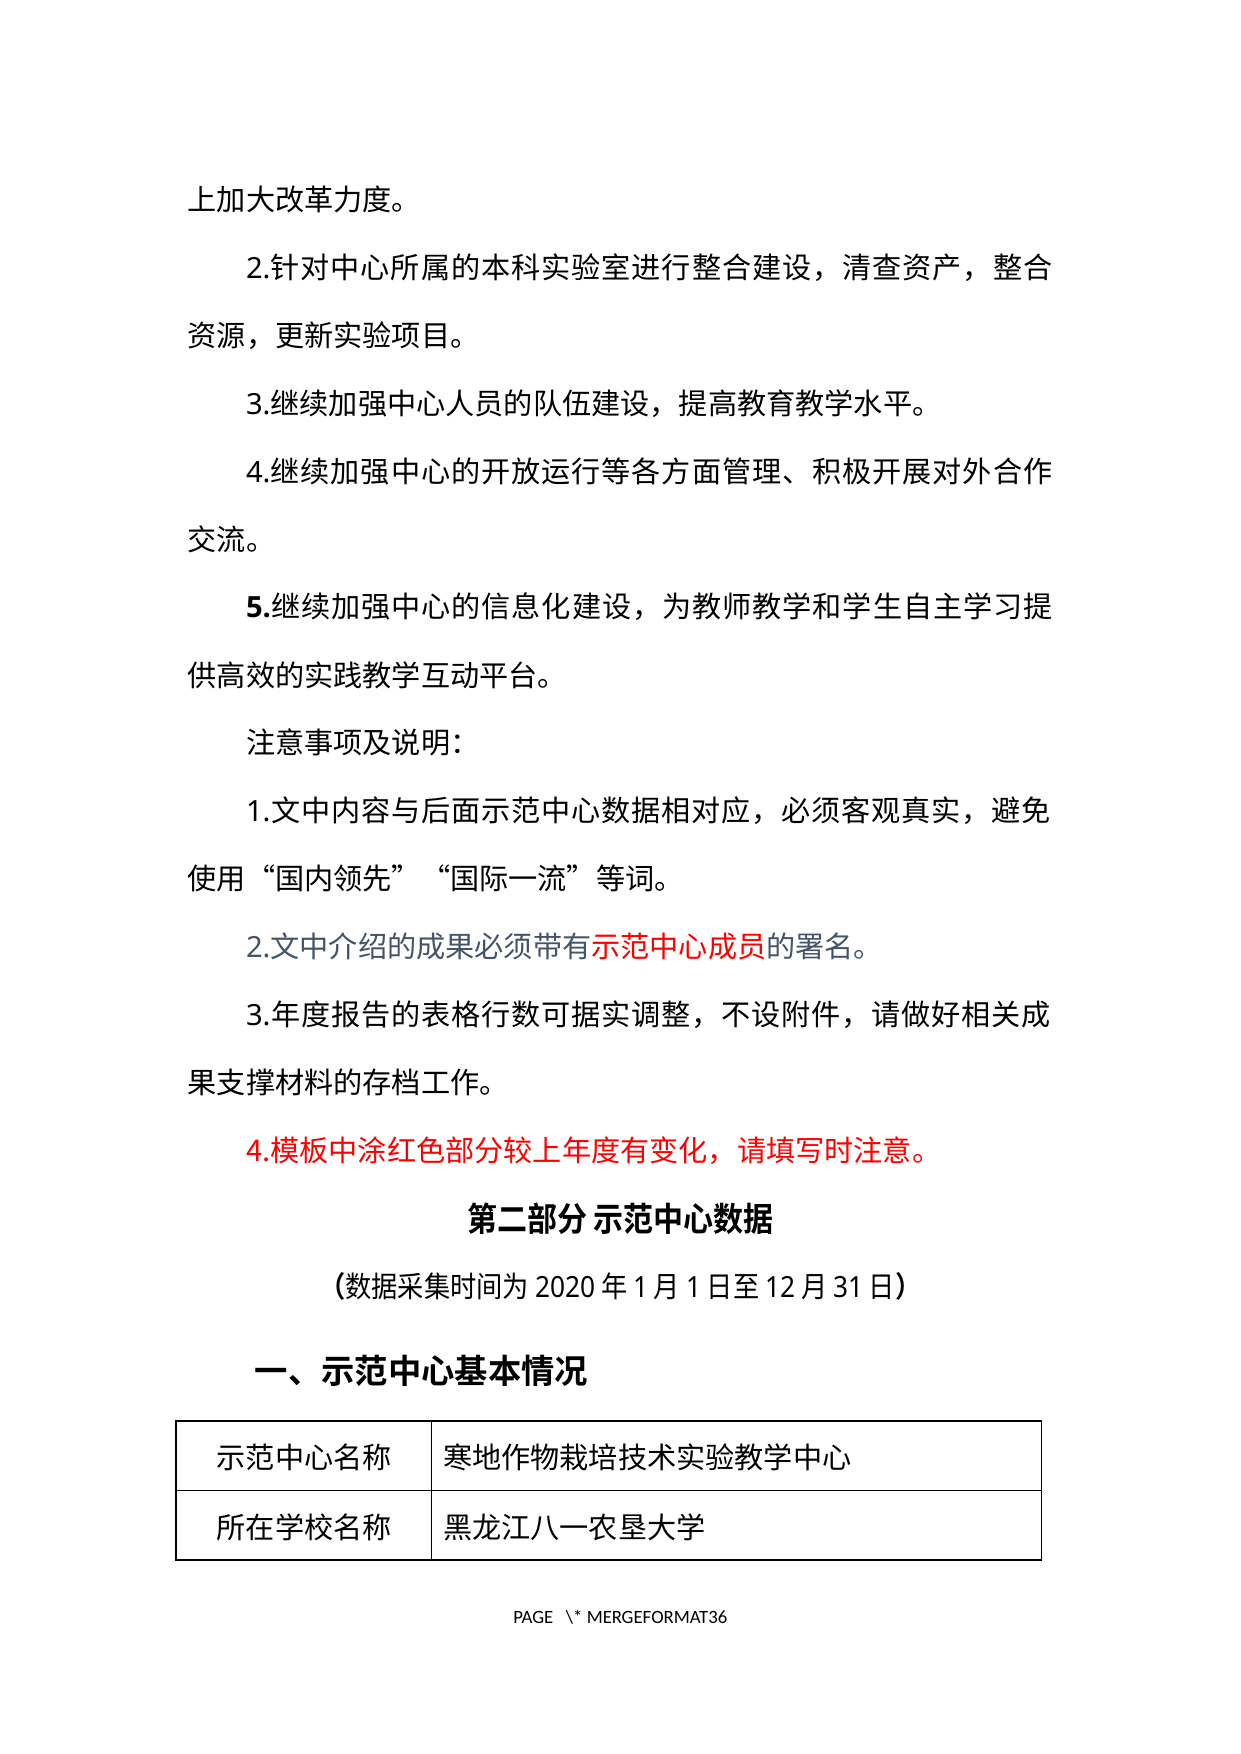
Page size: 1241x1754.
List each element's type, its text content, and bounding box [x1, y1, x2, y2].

text 2.文中介绍的成果必须带有示范中心成员的署名。 [187, 911, 1053, 979]
table_header 示范中心名称 [177, 1422, 431, 1490]
table_header 寒地作物栽培技术实验教学中心 [432, 1422, 1041, 1490]
text 第二部分 示范中心数据 [187, 1183, 1053, 1251]
list 继续加强中心人员的队伍建设，提高教育教学水平。 [187, 368, 1053, 436]
text 1.文中内容与后面示范中心数据相对应，必须客观真实，避免使用“国内领先”“国际一流”等词。 [187, 775, 1053, 911]
text 一、示范中心基本情况 [187, 1335, 1053, 1403]
text 3.年度报告的表格行数可据实调整，不设附件，请做好相关成果支撑材料的存档工作。 [187, 979, 1053, 1115]
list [187, 164, 1053, 232]
text 4.模板中涂红色部分较上年度有变化，请填写时注意。 [187, 1115, 1053, 1183]
list 继续加强中心的开放运行等各方面管理、积极开展对外合作交流。 [187, 436, 1053, 571]
text 注意事项及说明： [187, 707, 1053, 775]
table_cell 所在学校名称 [177, 1491, 431, 1559]
table_cell 黑龙江八一农垦大学 [432, 1491, 1041, 1559]
text （数据采集时间为 2020年1月1日至12月31日） [187, 1251, 1053, 1318]
list 针对中心所属的本科实验室进行整合建设，清查资产，整合资源，更新实验项目。 [187, 232, 1053, 368]
list 继续加强中心的信息化建设，为教师教学和学生自主学习提供高效的实践教学互动平台。 [187, 571, 1053, 707]
